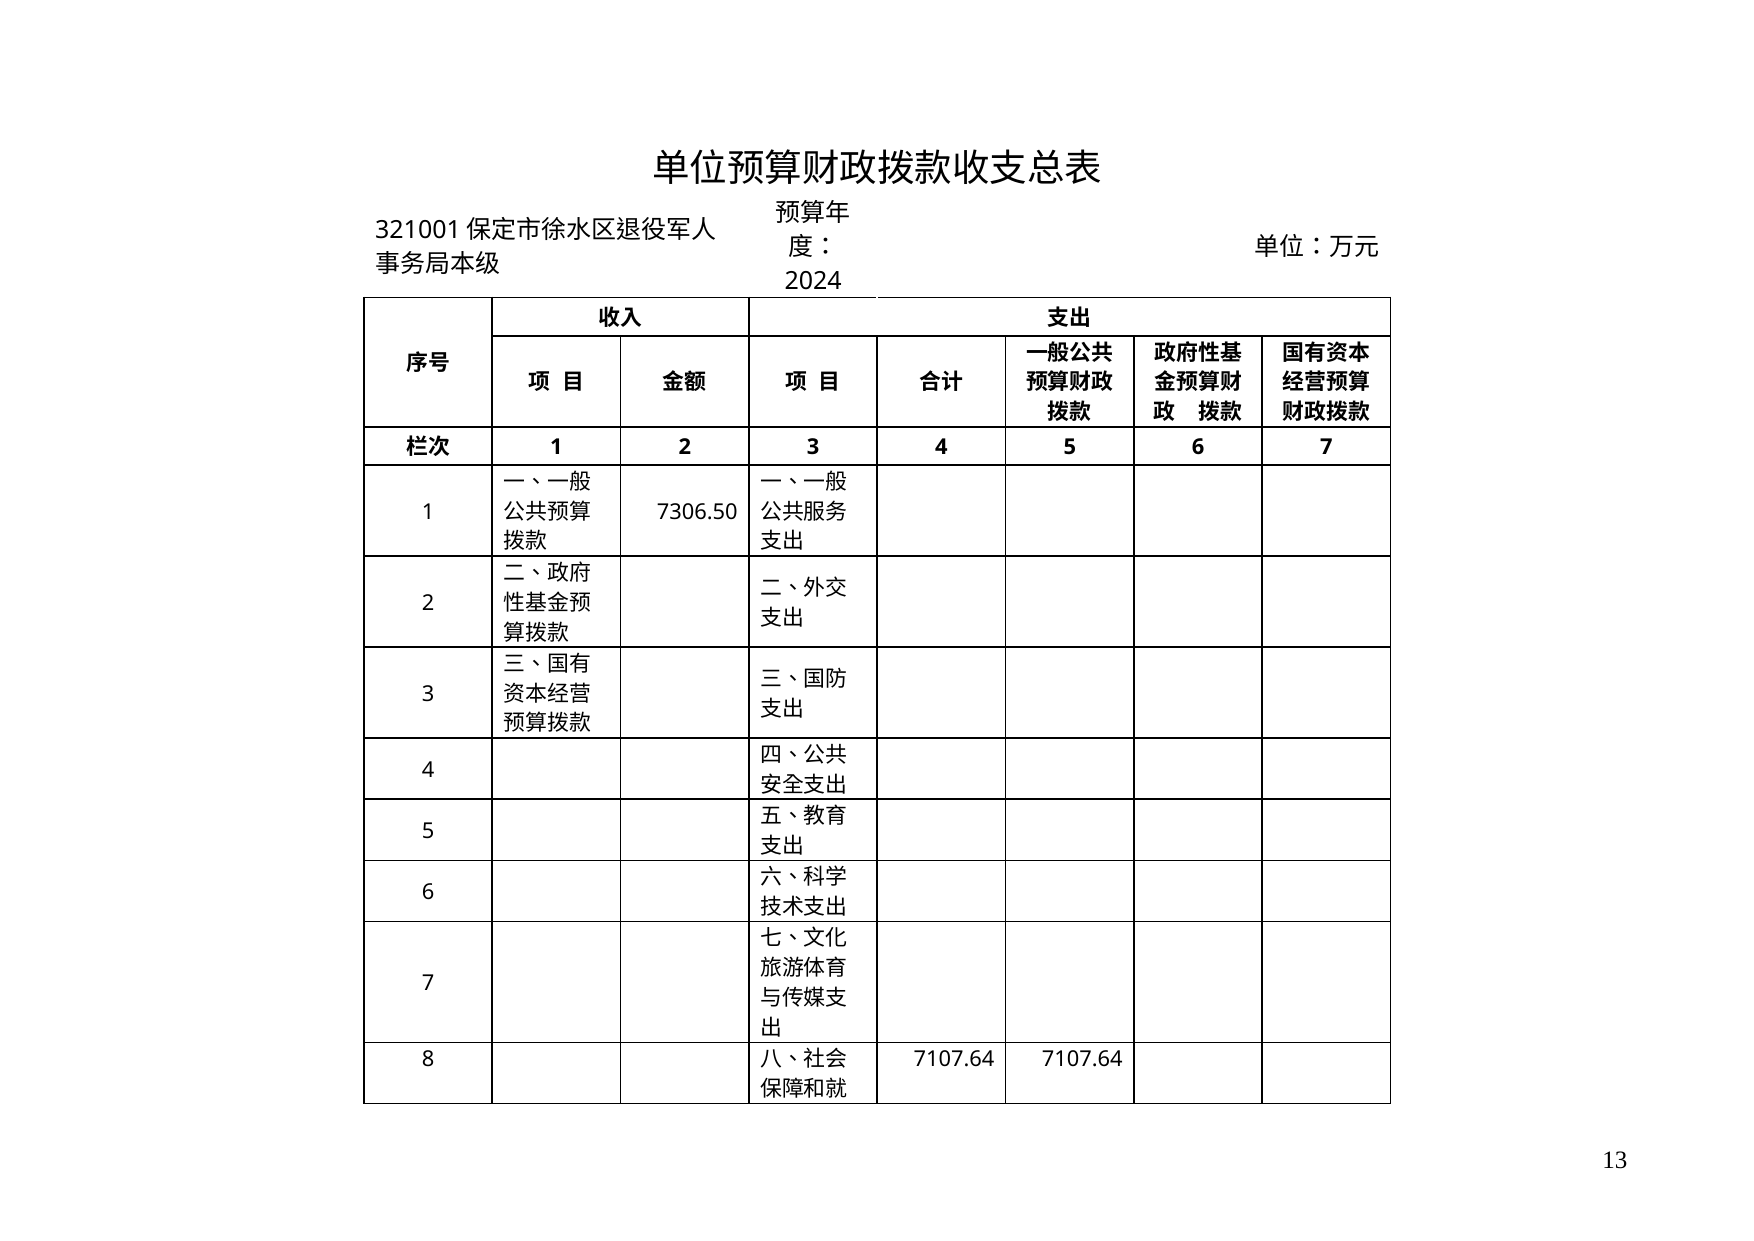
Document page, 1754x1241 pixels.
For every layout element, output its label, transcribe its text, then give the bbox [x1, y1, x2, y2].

table_cell 7107.64 [878, 1043, 1005, 1102]
table_cell 7 [365, 922, 491, 1041]
table_cell [1006, 466, 1133, 555]
table_cell [878, 739, 1005, 798]
table_cell 四、公共安全支出 [750, 739, 876, 798]
table_cell [878, 648, 1005, 737]
table_cell [1006, 557, 1133, 646]
table_cell 2 [621, 428, 748, 464]
table_cell 7 [1263, 428, 1390, 464]
table_cell 4 [365, 739, 491, 798]
table_cell [1135, 861, 1261, 921]
table_cell [1263, 557, 1390, 646]
table_cell 二、外交支出 [750, 557, 876, 646]
table_cell [1263, 922, 1390, 1041]
table_cell [1135, 648, 1261, 737]
table_cell 一、一般公共预算拨款 [493, 466, 620, 555]
table_cell [878, 466, 1005, 555]
table_cell 三、国有资本经营预算拨款 [493, 648, 620, 737]
table_cell [878, 861, 1005, 921]
table_cell [1263, 1043, 1390, 1102]
table_cell [1135, 800, 1261, 859]
table_cell 1 [493, 428, 620, 464]
table_cell [1263, 800, 1390, 859]
table_cell [1263, 466, 1390, 555]
table_cell [1263, 861, 1390, 921]
table_cell 序号 [365, 298, 491, 426]
table_cell [878, 557, 1005, 646]
table_cell [1135, 557, 1261, 646]
table_cell 国有资本经营预算财政拨款 [1263, 337, 1390, 426]
table_cell 收入 [493, 298, 748, 335]
table_cell [621, 557, 748, 646]
table_cell 政府性基金预算财政 拨款 [1135, 337, 1261, 426]
table_cell [1135, 466, 1261, 555]
table_cell 六、科学技术支出 [750, 861, 876, 921]
table_cell 二、政府性基金预算拨款 [493, 557, 620, 646]
table_cell [1263, 739, 1390, 798]
table_cell 三、国防支出 [750, 648, 876, 737]
table_cell [493, 739, 620, 798]
table_cell 3 [750, 428, 876, 464]
table_cell 一般公共预算财政拨款 [1006, 337, 1133, 426]
table_cell [1135, 922, 1261, 1041]
table_cell [878, 922, 1005, 1041]
table_cell 4 [878, 428, 1005, 464]
table_cell 6 [1135, 428, 1261, 464]
table_cell 7306.50 [621, 466, 748, 555]
table_cell 八、社会保障和就业支出 [750, 1043, 876, 1102]
table_cell 一、一般公共服务支出 [750, 466, 876, 555]
table_cell [1263, 648, 1390, 737]
table_cell 项 目 [750, 337, 876, 426]
table_header 321001保定市徐水区退役军人事务局本级 [365, 195, 748, 297]
table_header 预算年度：2024 [750, 195, 876, 297]
table_cell [1135, 1043, 1261, 1102]
table_cell [1006, 800, 1133, 859]
table_cell [493, 922, 620, 1041]
text 单位预算财政拨款收支总表 [106, 142, 1648, 193]
table_cell [1006, 739, 1133, 798]
table_cell [621, 739, 748, 798]
table_cell [621, 922, 748, 1041]
table_cell [621, 800, 748, 859]
table_cell [493, 1043, 620, 1102]
table_cell [621, 648, 748, 737]
table_cell 2 [365, 557, 491, 646]
table_cell 7107.64 [1006, 1043, 1133, 1102]
table_cell [878, 800, 1005, 859]
table_cell 6 [365, 861, 491, 921]
table_cell 支出 [750, 298, 1390, 335]
table_cell 1 [365, 466, 491, 555]
table_cell 项 目 [493, 337, 620, 426]
table_cell 金额 [621, 337, 748, 426]
table_cell [1006, 648, 1133, 737]
table_cell 5 [365, 800, 491, 859]
table_cell 五、教育支出 [750, 800, 876, 859]
table_cell [621, 1043, 748, 1102]
table_cell [493, 800, 620, 859]
table_cell 5 [1006, 428, 1133, 464]
table_cell 合计 [878, 337, 1005, 426]
table_cell [1006, 861, 1133, 921]
table_cell [1006, 922, 1133, 1041]
table_cell 3 [365, 648, 491, 737]
table_cell 栏次 [365, 428, 491, 464]
table_cell [621, 861, 748, 921]
table_cell 8 [365, 1043, 491, 1102]
table_header 单位：万元 [878, 195, 1390, 297]
table_cell [1135, 739, 1261, 798]
table_cell 七、文化旅游体育与传媒支出 [750, 922, 876, 1041]
table_cell [493, 861, 620, 921]
